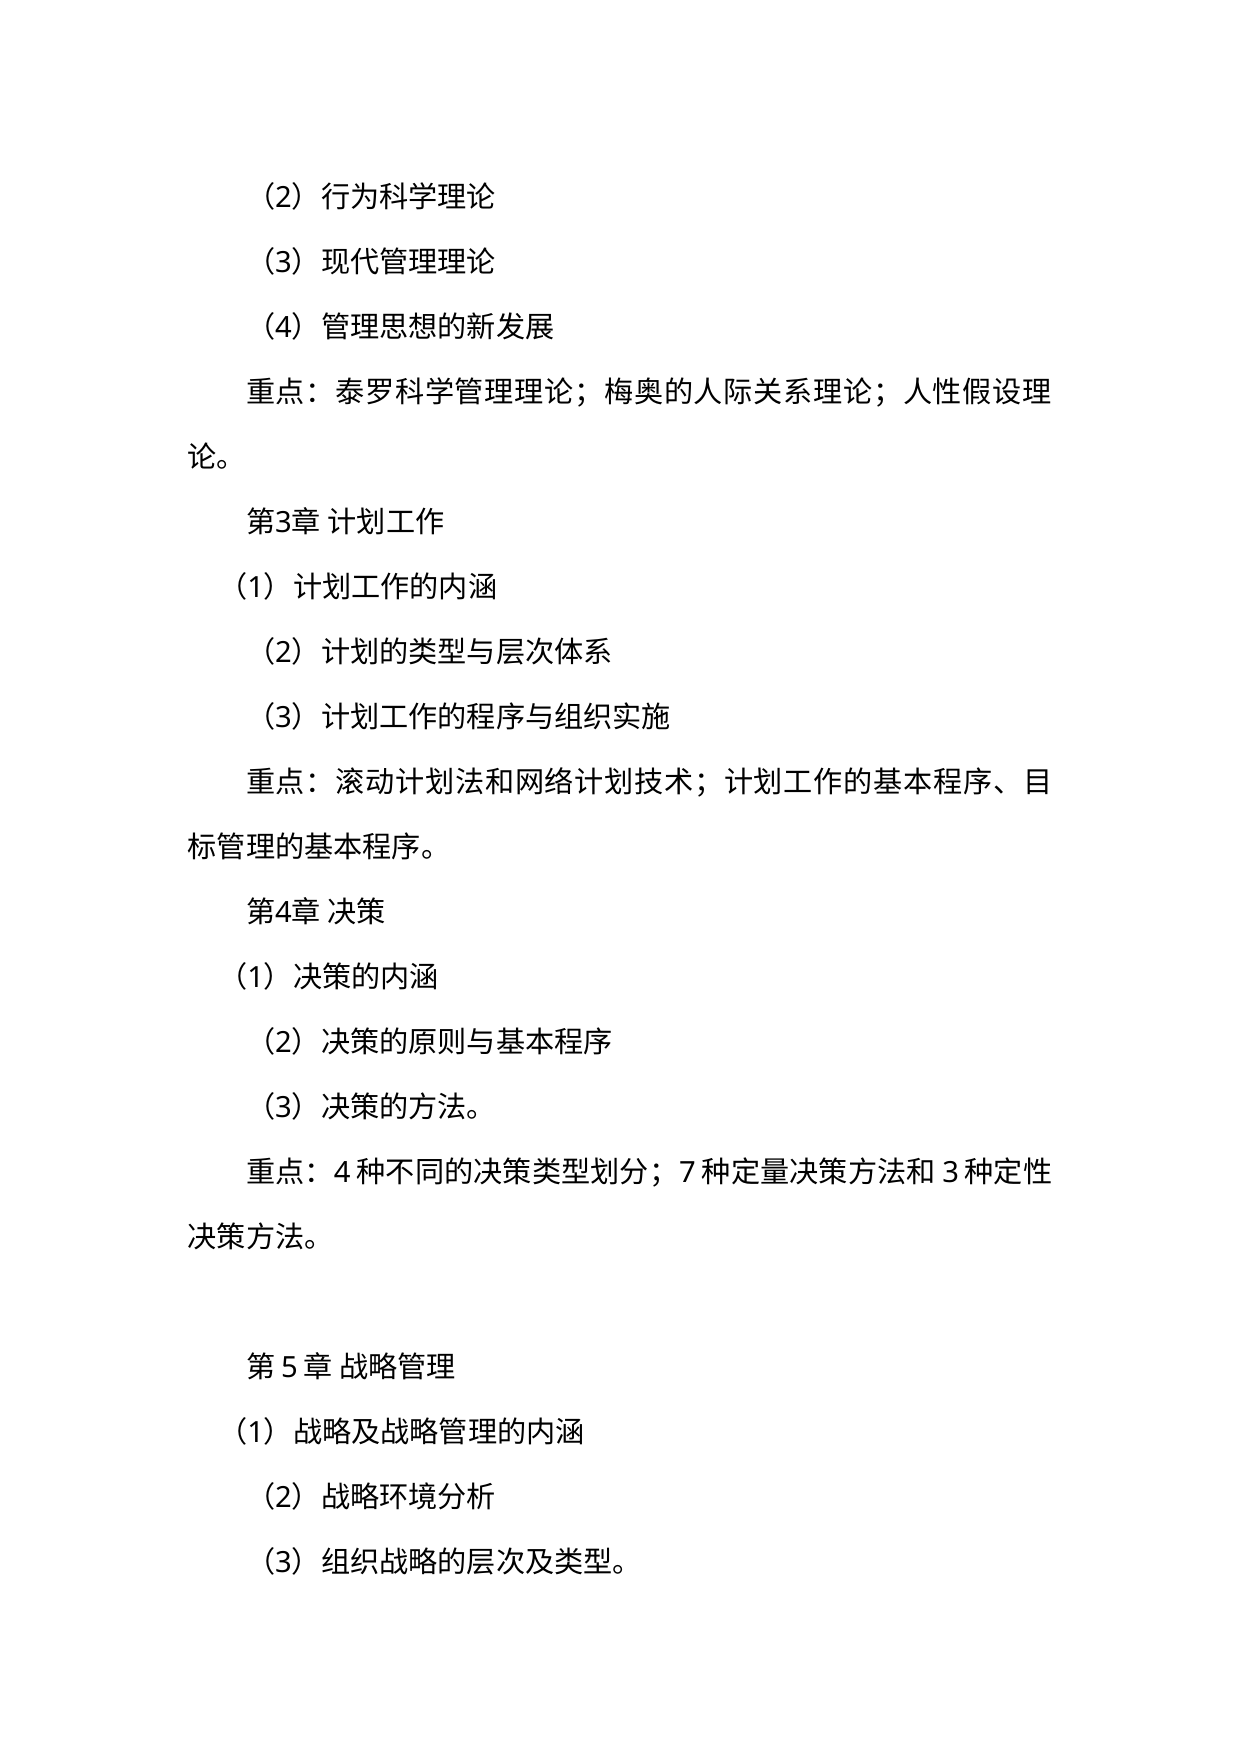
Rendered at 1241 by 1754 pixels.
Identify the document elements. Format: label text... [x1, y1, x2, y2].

text （3）现代管理理论 [187, 227, 1053, 292]
list （3）计划工作的程序与组织实施 [187, 682, 1053, 747]
list （2）决策的原则与基本程序 [187, 1007, 1053, 1072]
text （4）管理思想的新发展 [187, 292, 1053, 357]
list 计划工作 （1）计划工作的内涵 [187, 487, 1053, 617]
text 重点：泰罗科学管理理论；梅奥的人际关系理论；人性假设理论。 [187, 357, 1053, 487]
list （2）计划的类型与层次体系 [187, 617, 1053, 682]
list 重点：4种不同的决策类型划分；7种定量决策方法和3种定性决策方法。 [187, 1137, 1053, 1267]
list 第5章 战略管理 （1）战略及战略管理的内涵 [187, 1332, 1053, 1462]
text （2）行为科学理论 [187, 162, 1053, 227]
list （3）组织战略的层次及类型。 [187, 1527, 1053, 1592]
list （3）决策的方法。 [187, 1072, 1053, 1137]
text 重点：滚动计划法和网络计划技术；计划工作的基本程序、目标管理的基本程序。 [187, 747, 1053, 877]
list （2）战略环境分析 [187, 1462, 1053, 1527]
list 决策 （1）决策的内涵 [187, 877, 1053, 1007]
